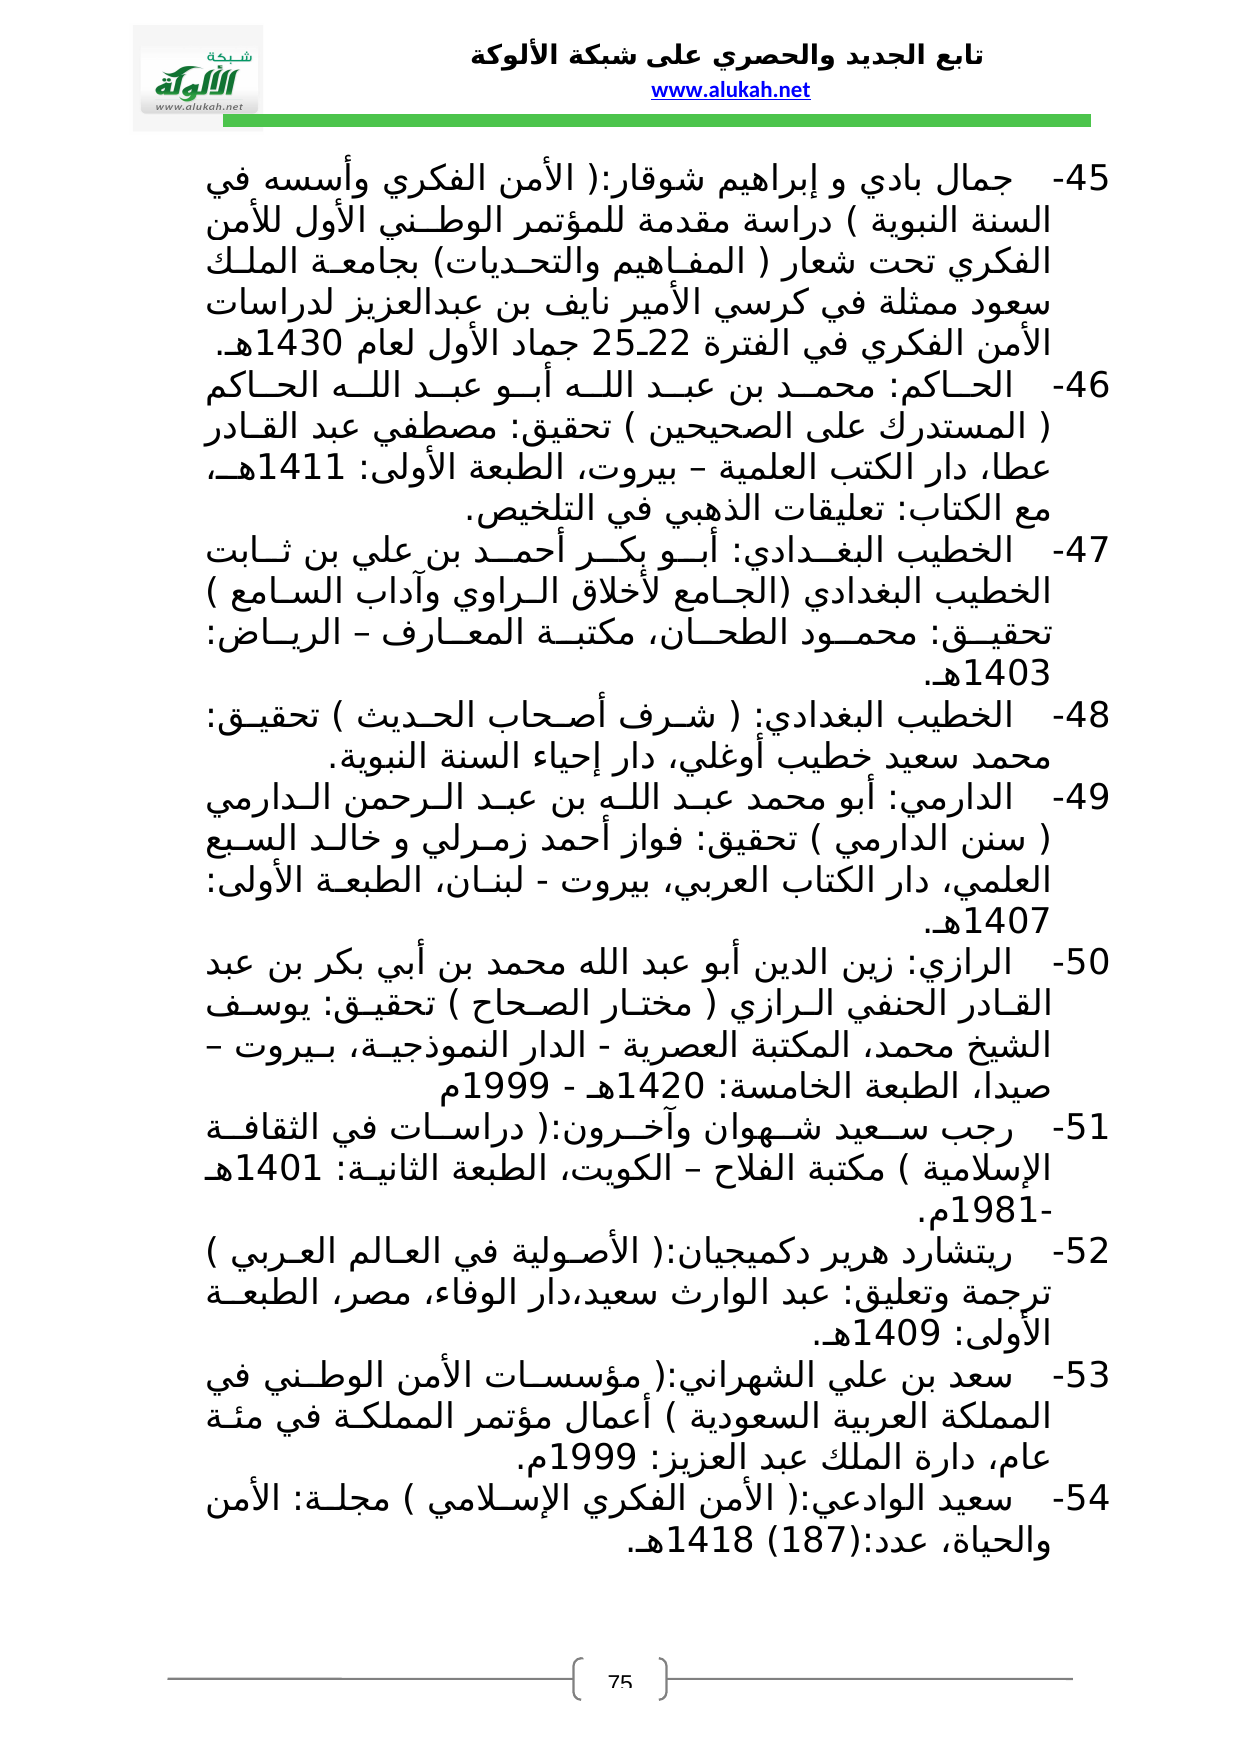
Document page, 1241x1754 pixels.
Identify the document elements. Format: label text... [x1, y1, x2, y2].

list الحاكم: محمد بن عبد الله أبو عبد الله الحاكم ( المستدرك على الصحيحين ) تحقيق: مصطفي عبد القادر عطا، دار الكتب العلمية – بيروت، الطبعة الأولى: 1411هـ، مع الكتاب: تعليقات الذهبي في التلخيص. [205, 364, 1053, 529]
list رجب سعيد شهوان وآخرون:( دراسات في الثقافة الإسلامية ) مكتبة الفلاح – الكويت، الطبعة الثانية: 1401هـ -1981م. [205, 1107, 1053, 1230]
list ريتشارد هرير دكميجيان:( الأصولية في العالم العربي ) ترجمة وتعليق: عبد الوارث سعيد،دار الوفاء، مصر، الطبعة الأولى: 1409هـ. [205, 1230, 1053, 1354]
list سعد بن علي الشهراني:( مؤسسات الأمن الوطني في المملكة العربية السعودية ) أعمال مؤتمر المملكة في مئة عام، دارة الملك عبد العزيز: 1999م. [205, 1354, 1053, 1478]
list الرازي: زين الدين أبو عبد الله محمد بن أبي بكر بن عبد القادر الحنفي الرازي ( مختار الصحاح ) تحقيق: يوسف الشيخ محمد، المكتبة العصرية - الدار النموذجية، بيروت – صيدا، الطبعة الخامسة: 1420هـ - 1999م [205, 942, 1053, 1107]
list الخطيب البغدادي: أبو بكر أحمد بن علي بن ثابت الخطيب البغدادي (الجامع لأخلاق الراوي وآداب السامع ) تحقيق: محمود الطحان، مكتبة المعارف – الرياض: 1403هـ. [205, 529, 1053, 694]
list جمال بادي و إبراهيم شوقار:( الأمن الفكري وأسسه في السنة النبوية ) دراسة مقدمة للمؤتمر الوطني الأول للأمن الفكري تحت شعار ( المفاهيم والتحديات) بجامعة الملك سعود ممثلة في كرسي الأمير نايف بن عبدالعزيز لدراسات الأمن الفكري في الفترة 22ـ25 جماد الأول لعام 1430هـ. [205, 158, 613, 199]
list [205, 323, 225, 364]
list سعيد الوادعي:( الأمن الفكري الإسلامي ) مجلة: الأمن والحياة، عدد:(187) 1418هـ. [205, 1478, 1053, 1560]
list الخطيب البغدادي: ( شرف أصحاب الحديث ) تحقيق: محمد سعيد خطيب أوغلي، دار إحياء السنة النبوية. [205, 694, 1053, 777]
list جمال بادي و إبراهيم شوقار:( الأمن الفكري وأسسه في السنة النبوية ) دراسة مقدمة للمؤتمر الوطني الأول للأمن الفكري تحت شعار ( المفاهيم والتحديات) بجامعة الملك سعود ممثلة في كرسي الأمير نايف بن عبدالعزيز لدراسات الأمن الفكري في الفترة 22ـ25 جماد الأول لعام 1430هـ. [834, 158, 1053, 240]
list الدارمي: أبو محمد عبد الله بن عبد الرحمن الدارمي ( سنن الدارمي ) تحقيق: فواز أحمد زمرلي و خالد السبع العلمي، دار الكتاب العربي، بيروت - لبنان، الطبعة الأولى: 1407هـ. [205, 777, 1053, 942]
